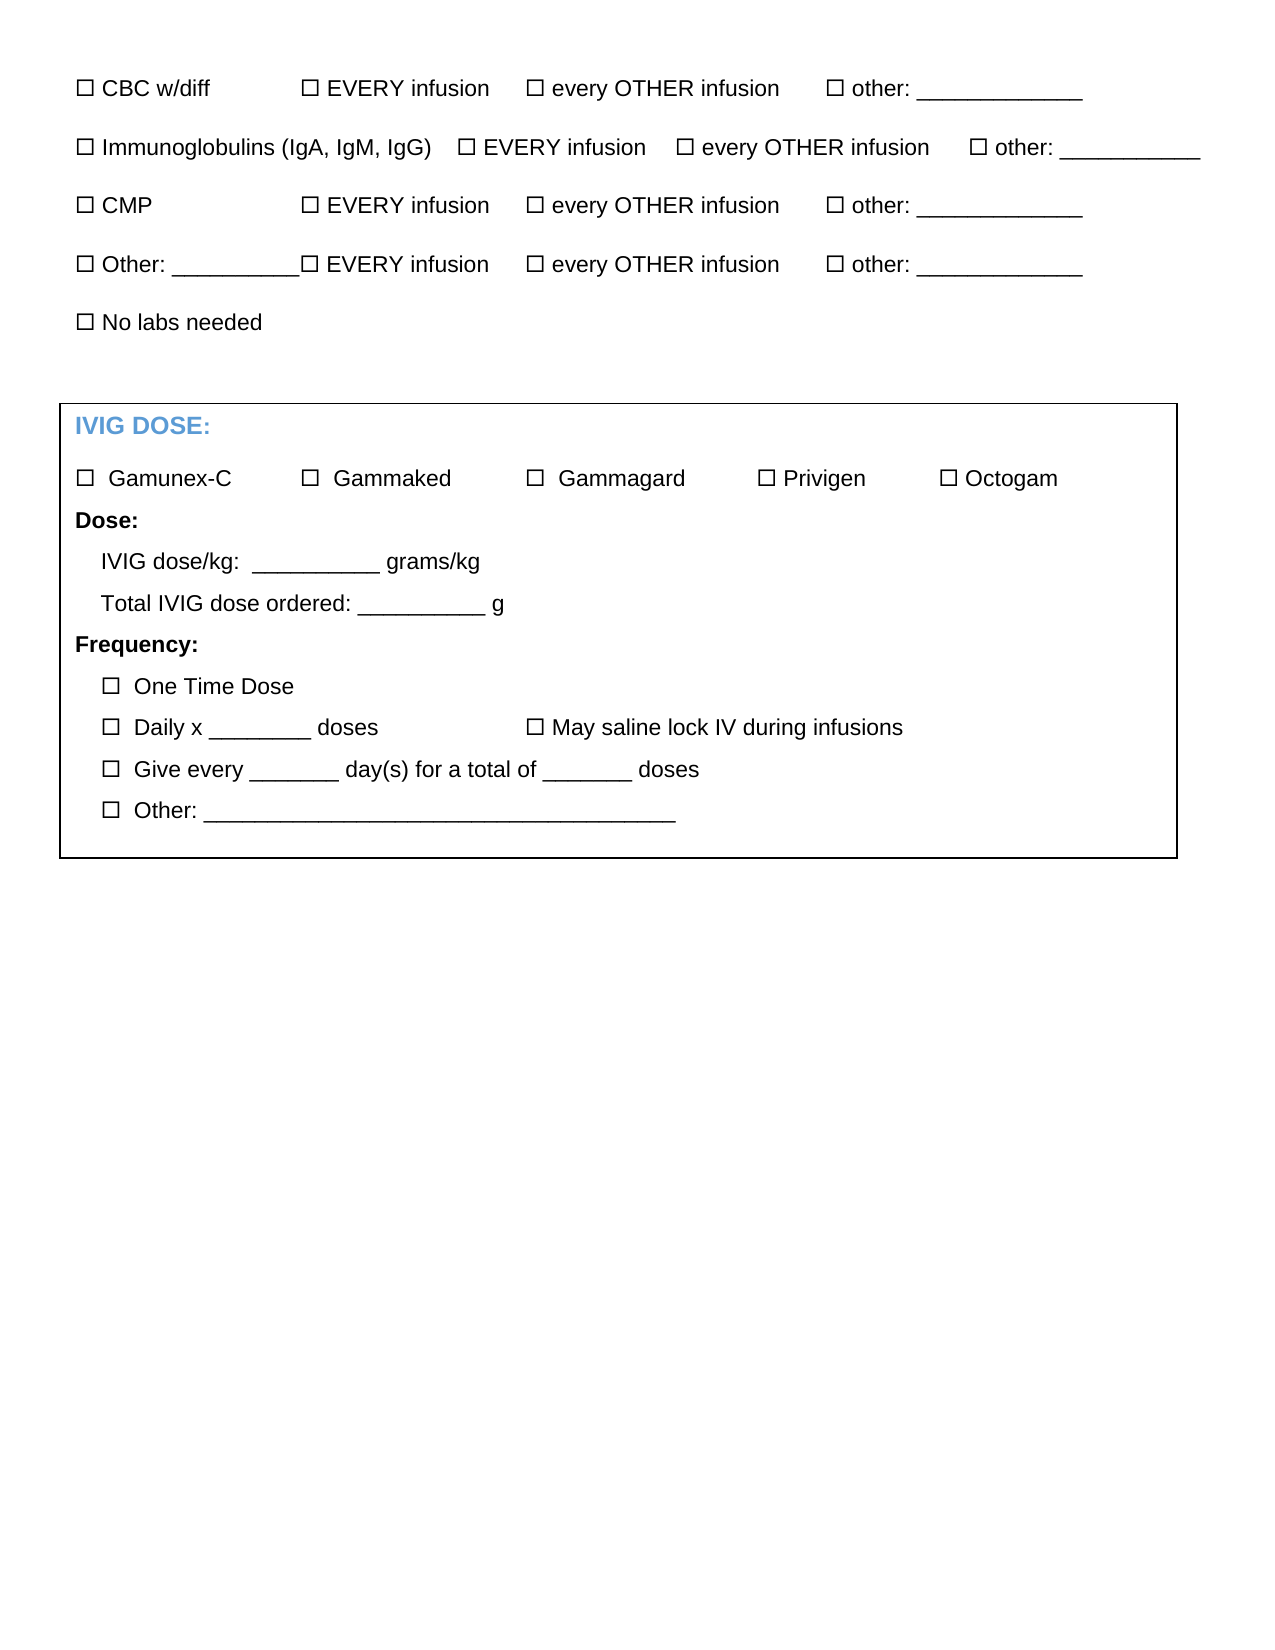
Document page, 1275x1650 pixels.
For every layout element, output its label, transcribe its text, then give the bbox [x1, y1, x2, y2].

text No labs needed [75, 309, 1200, 336]
text CBC w/diff EVERY infusion every OTHER infusion other: _____________ [75, 75, 1200, 101]
text CMP EVERY infusion every OTHER infusion other: _____________ [75, 192, 1200, 218]
text Other: __________ EVERY infusion every OTHER infusion other: _____________ [75, 251, 1200, 277]
text Immunoglobulins (IgA, IgM, IgG) EVERY infusion every OTHER infusion other: ___________ [75, 133, 1200, 160]
